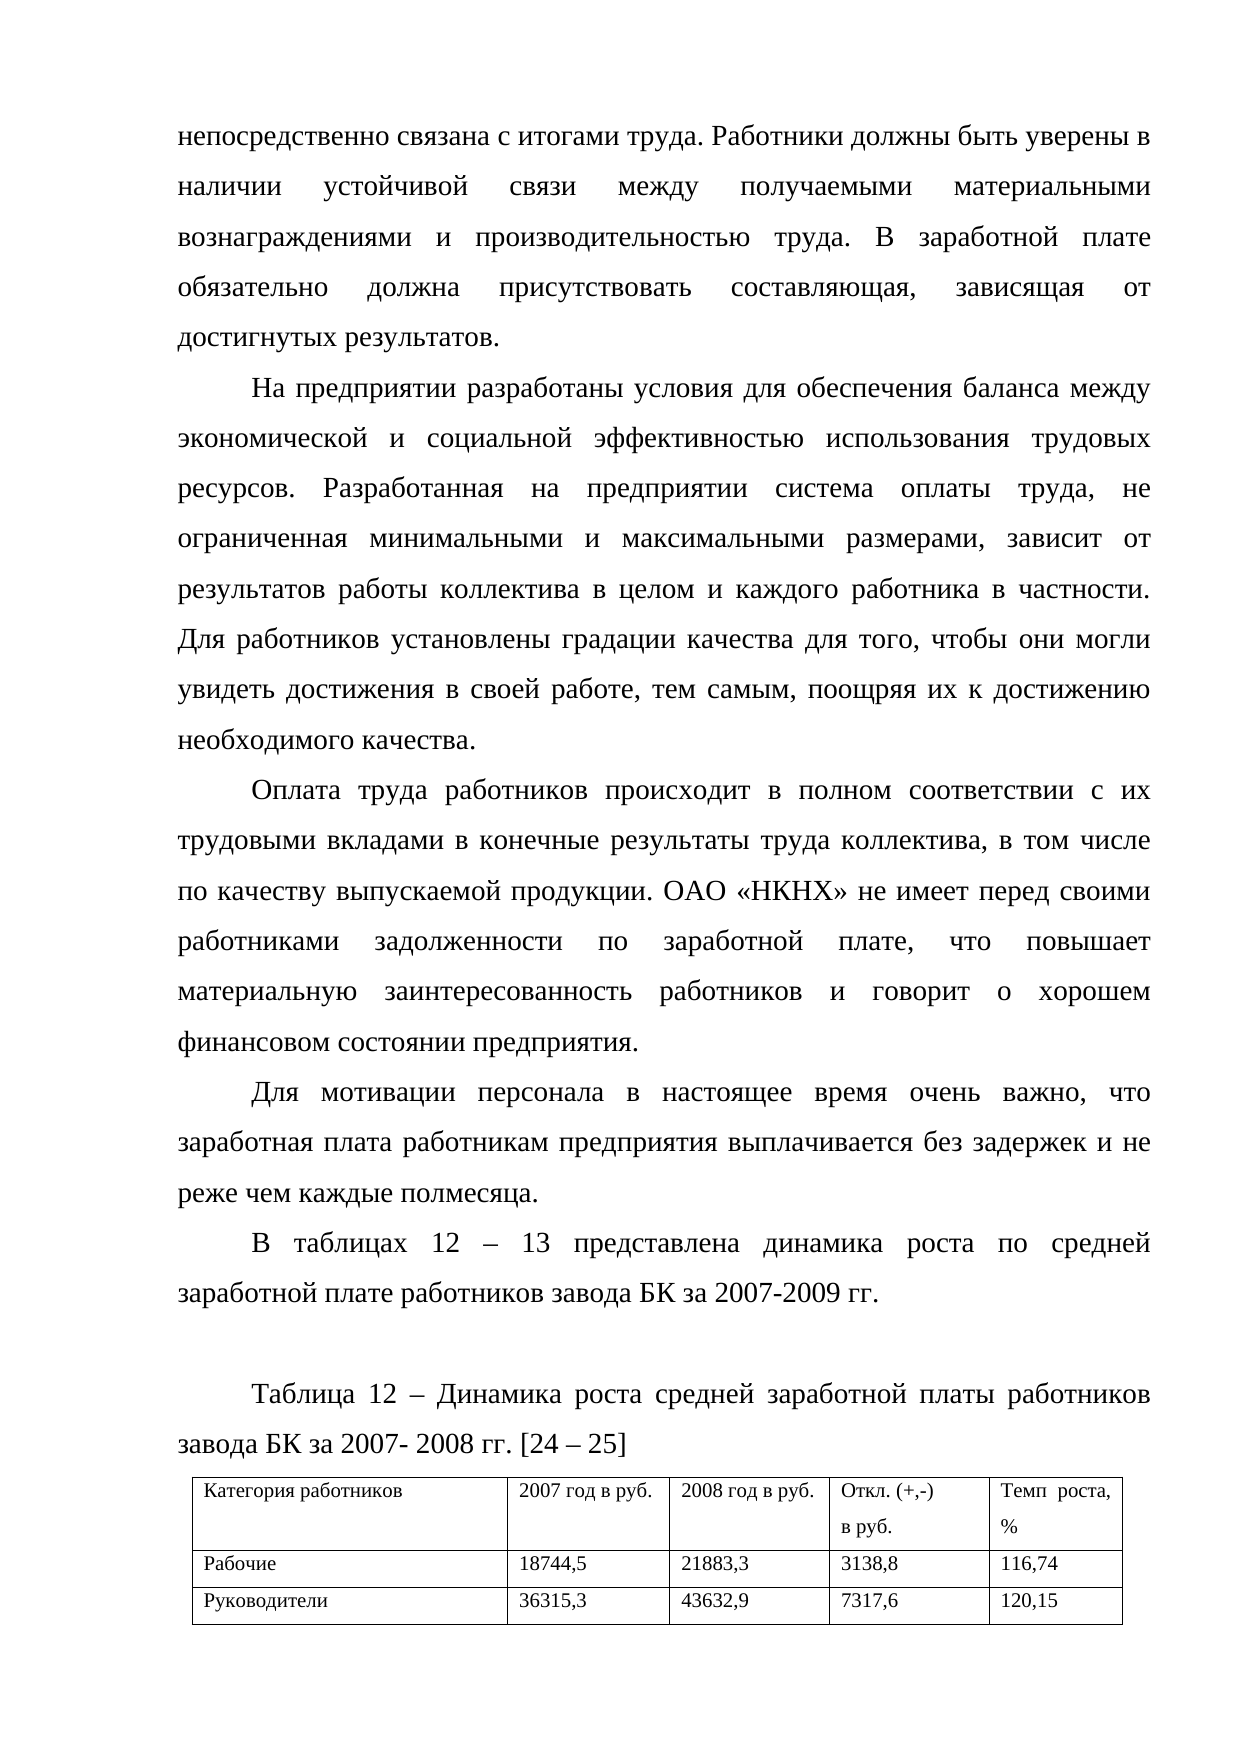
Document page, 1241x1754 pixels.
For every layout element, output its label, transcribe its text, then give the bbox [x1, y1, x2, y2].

text В таблицах 12 – 13 представлена динамика роста по средней заработной плате работников завода БК за 2007-2009 гг. [177, 1225, 1152, 1309]
table_cell 21883,3 [670, 1551, 829, 1587]
table_cell 36315,3 [508, 1588, 669, 1624]
table_cell Рабочие [193, 1551, 507, 1587]
table_header 2008 год в руб. [670, 1478, 829, 1550]
table_cell 18744,5 [508, 1551, 669, 1587]
text Таблица 12 – Динамика роста средней заработной платы работников завода БК за 2007- 2008 гг. [24 – 25] [177, 1376, 1152, 1460]
table_cell Руководители [193, 1588, 507, 1624]
table_cell 3138,8 [830, 1551, 989, 1587]
table_cell 43632,9 [670, 1588, 829, 1624]
table_header Категория работников [193, 1478, 507, 1550]
table_header 2007 год в руб. [508, 1478, 669, 1550]
table_cell 116,74 [990, 1551, 1122, 1587]
table_cell 7317,6 [830, 1588, 989, 1624]
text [177, 118, 1152, 353]
table_header Темп роста, % [990, 1478, 1122, 1550]
text Оплата труда работников происходит в полном соответствии с их трудовыми вкладами в конечные результаты труда коллектива, в том числе по качеству выпускаемой продукции. ОАО «НКНХ» не имеет перед своими работниками задолженности по заработной плате, что повышает материальную заинтересованность работников и говорит о хорошем финансовом состоянии предприятия. [177, 772, 1152, 1057]
text Для мотивации персонала в настоящее время очень важно, что заработная плата работникам предприятия выплачивается без задержек и не реже чем каждые полмесяца. [177, 1074, 1152, 1208]
text На предприятии разработаны условия для обеспечения баланса между экономической и социальной эффективностью использования трудовых ресурсов. Разработанная на предприятии система оплаты труда, не ограниченная минимальными и максимальными размерами, зависит от результатов работы коллектива в целом и каждого работника в частности. Для работников установлены градации качества для того, чтобы они могли увидеть достижения в своей работе, тем самым, поощряя их к достижению необходимого качества. [177, 370, 1152, 755]
table_header Откл. (+,-) в руб. [830, 1478, 989, 1550]
table_cell 120,15 [990, 1588, 1122, 1624]
